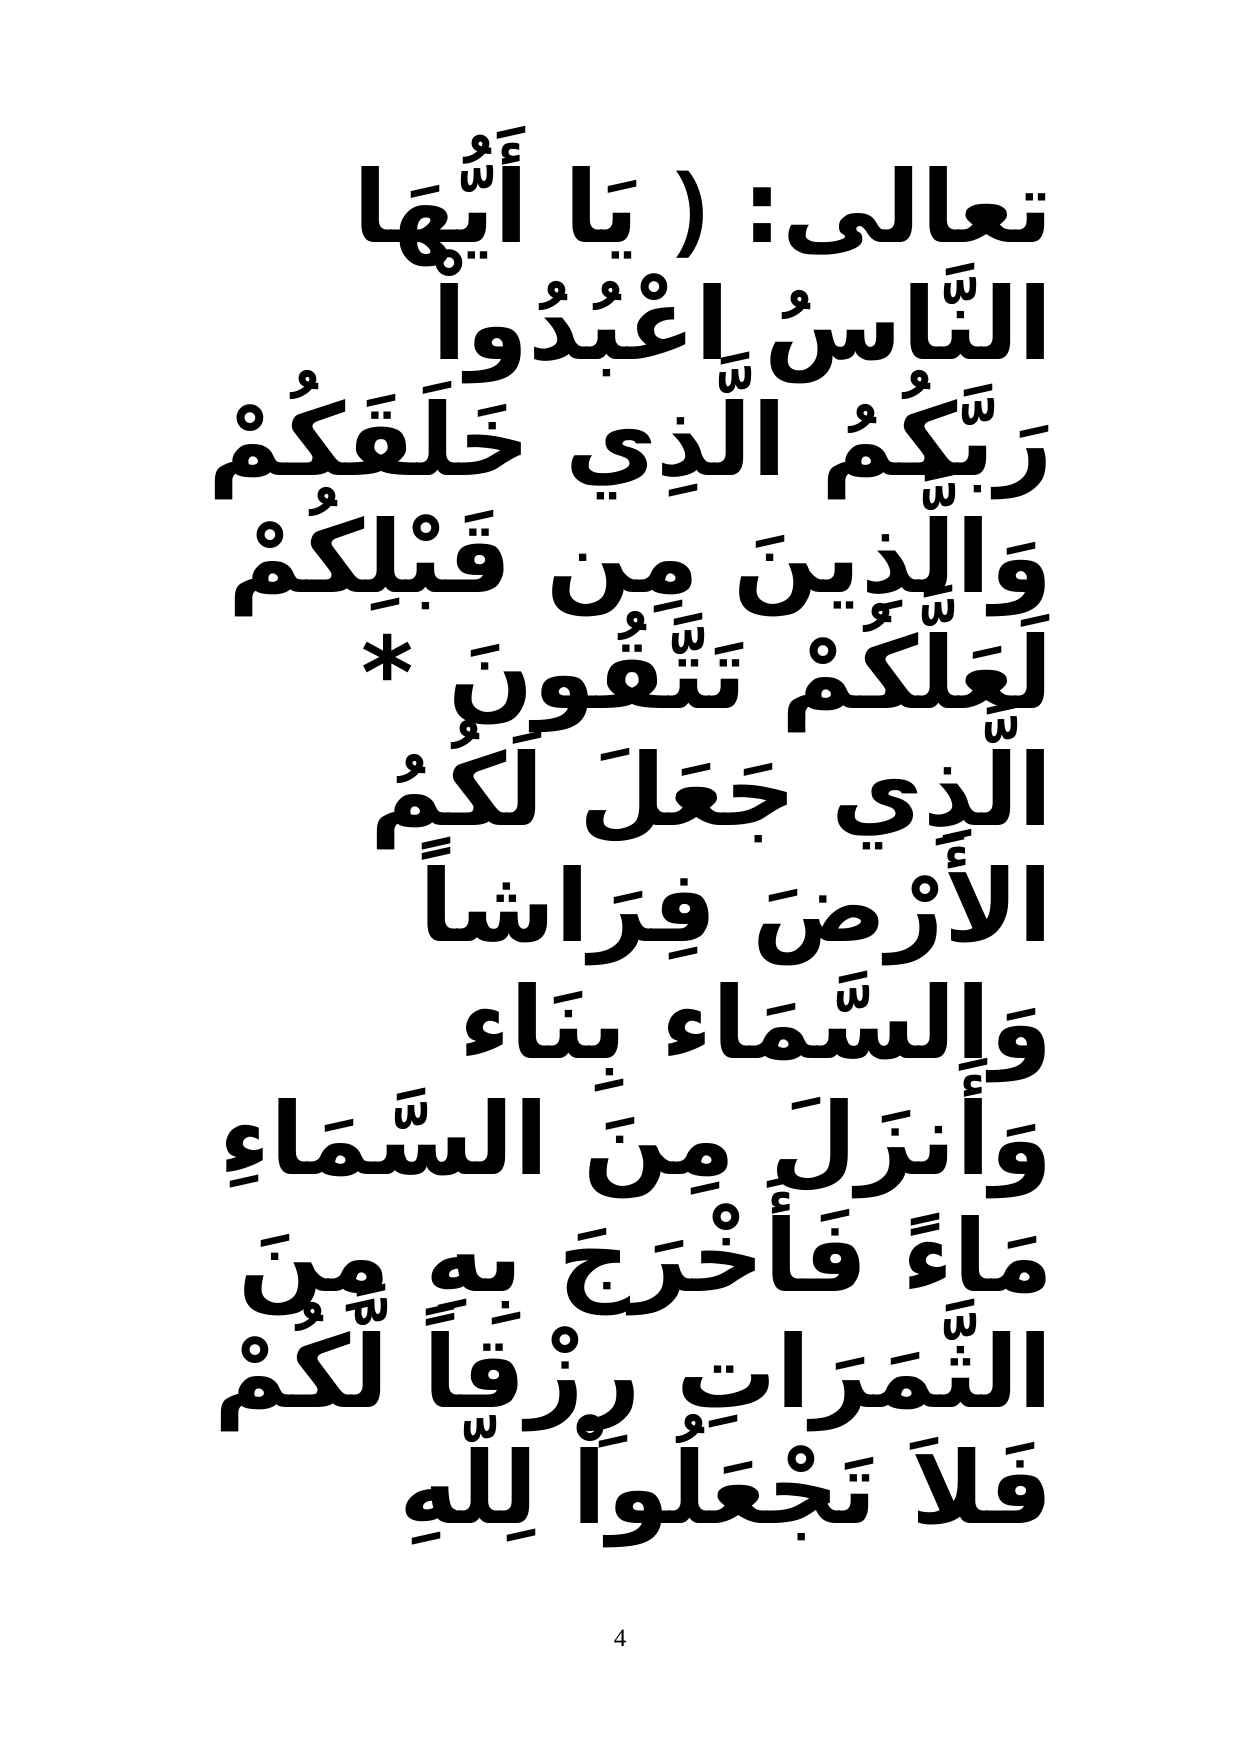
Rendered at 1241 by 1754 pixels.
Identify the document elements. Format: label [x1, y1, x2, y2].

text [187, 150, 1053, 1547]
